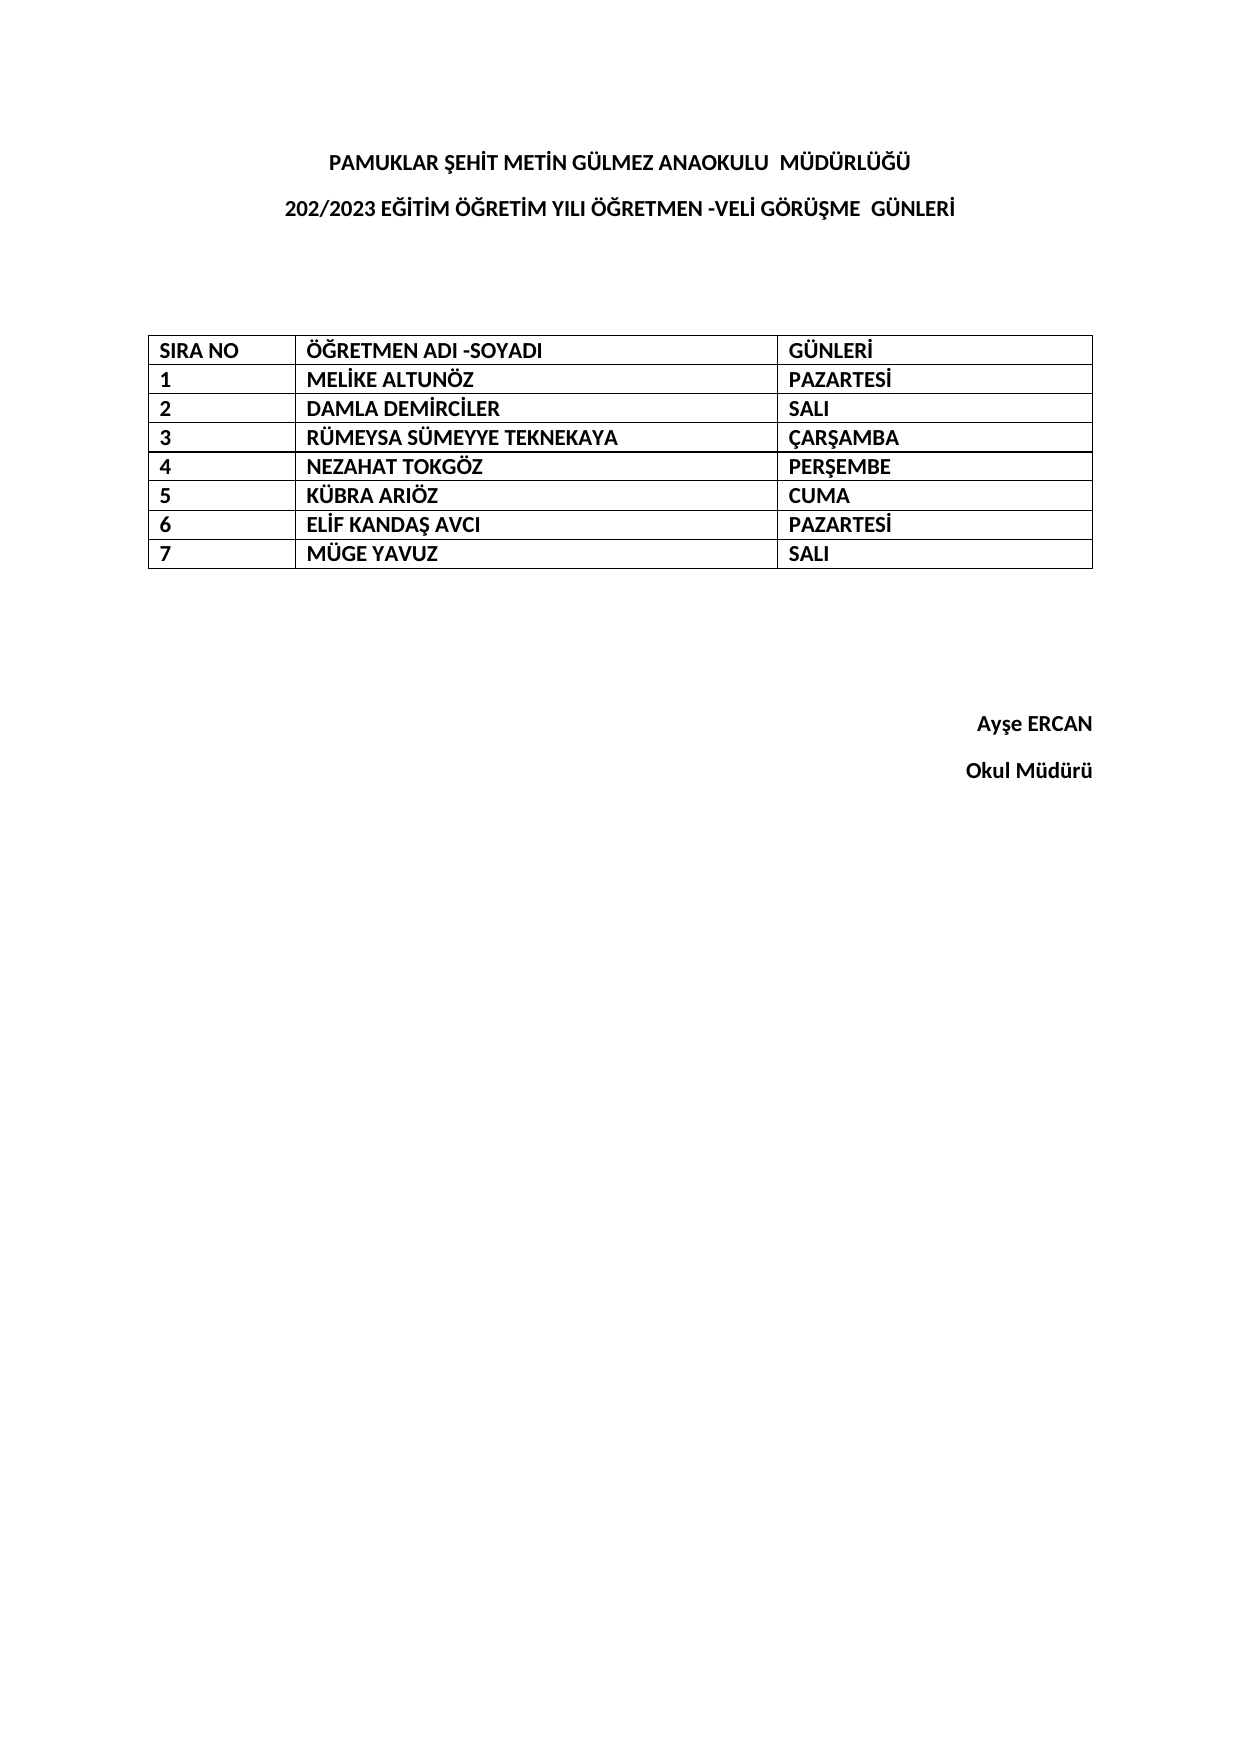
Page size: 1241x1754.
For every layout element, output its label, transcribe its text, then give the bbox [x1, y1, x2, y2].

table_cell 1 [149, 365, 295, 393]
table_cell 5 [149, 481, 295, 509]
table_header ÖĞRETMEN ADI -SOYADI [296, 336, 777, 364]
table_cell MÜGE YAVUZ [296, 540, 777, 568]
table_cell PAZARTESİ [778, 365, 1092, 393]
table_header GÜNLERİ [778, 336, 1092, 364]
table_cell 4 [149, 453, 295, 480]
table_cell ELİF KANDAŞ AVCI [296, 511, 777, 538]
table_cell KÜBRA ARIÖZ [296, 481, 777, 509]
table_cell SALI [778, 540, 1092, 568]
table_cell 7 [149, 540, 295, 568]
table_cell RÜMEYSA SÜMEYYE TEKNEKAYA [296, 423, 777, 451]
table_cell CUMA [778, 481, 1092, 509]
text PAMUKLAR ŞEHİT METİN GÜLMEZ ANAOKULU MÜDÜRLÜĞÜ [148, 148, 1093, 176]
table_cell PAZARTESİ [778, 511, 1092, 538]
table_header SIRA NO [149, 336, 295, 364]
table_cell MELİKE ALTUNÖZ [296, 365, 777, 393]
table_cell SALI [778, 394, 1092, 422]
table_cell NEZAHAT TOKGÖZ [296, 453, 777, 480]
text Ayşe ERCAN [148, 709, 1093, 737]
text Okul Müdürü [148, 756, 1093, 784]
text 202/2023 EĞİTİM ÖĞRETİM YILI ÖĞRETMEN -VELİ GÖRÜŞME GÜNLERİ [148, 194, 1093, 222]
table_cell 2 [149, 394, 295, 422]
table_cell 6 [149, 511, 295, 538]
table_cell DAMLA DEMİRCİLER [296, 394, 777, 422]
table_cell 3 [149, 423, 295, 451]
table_cell ÇARŞAMBA [778, 423, 1092, 451]
table_cell PERŞEMBE [778, 453, 1092, 480]
